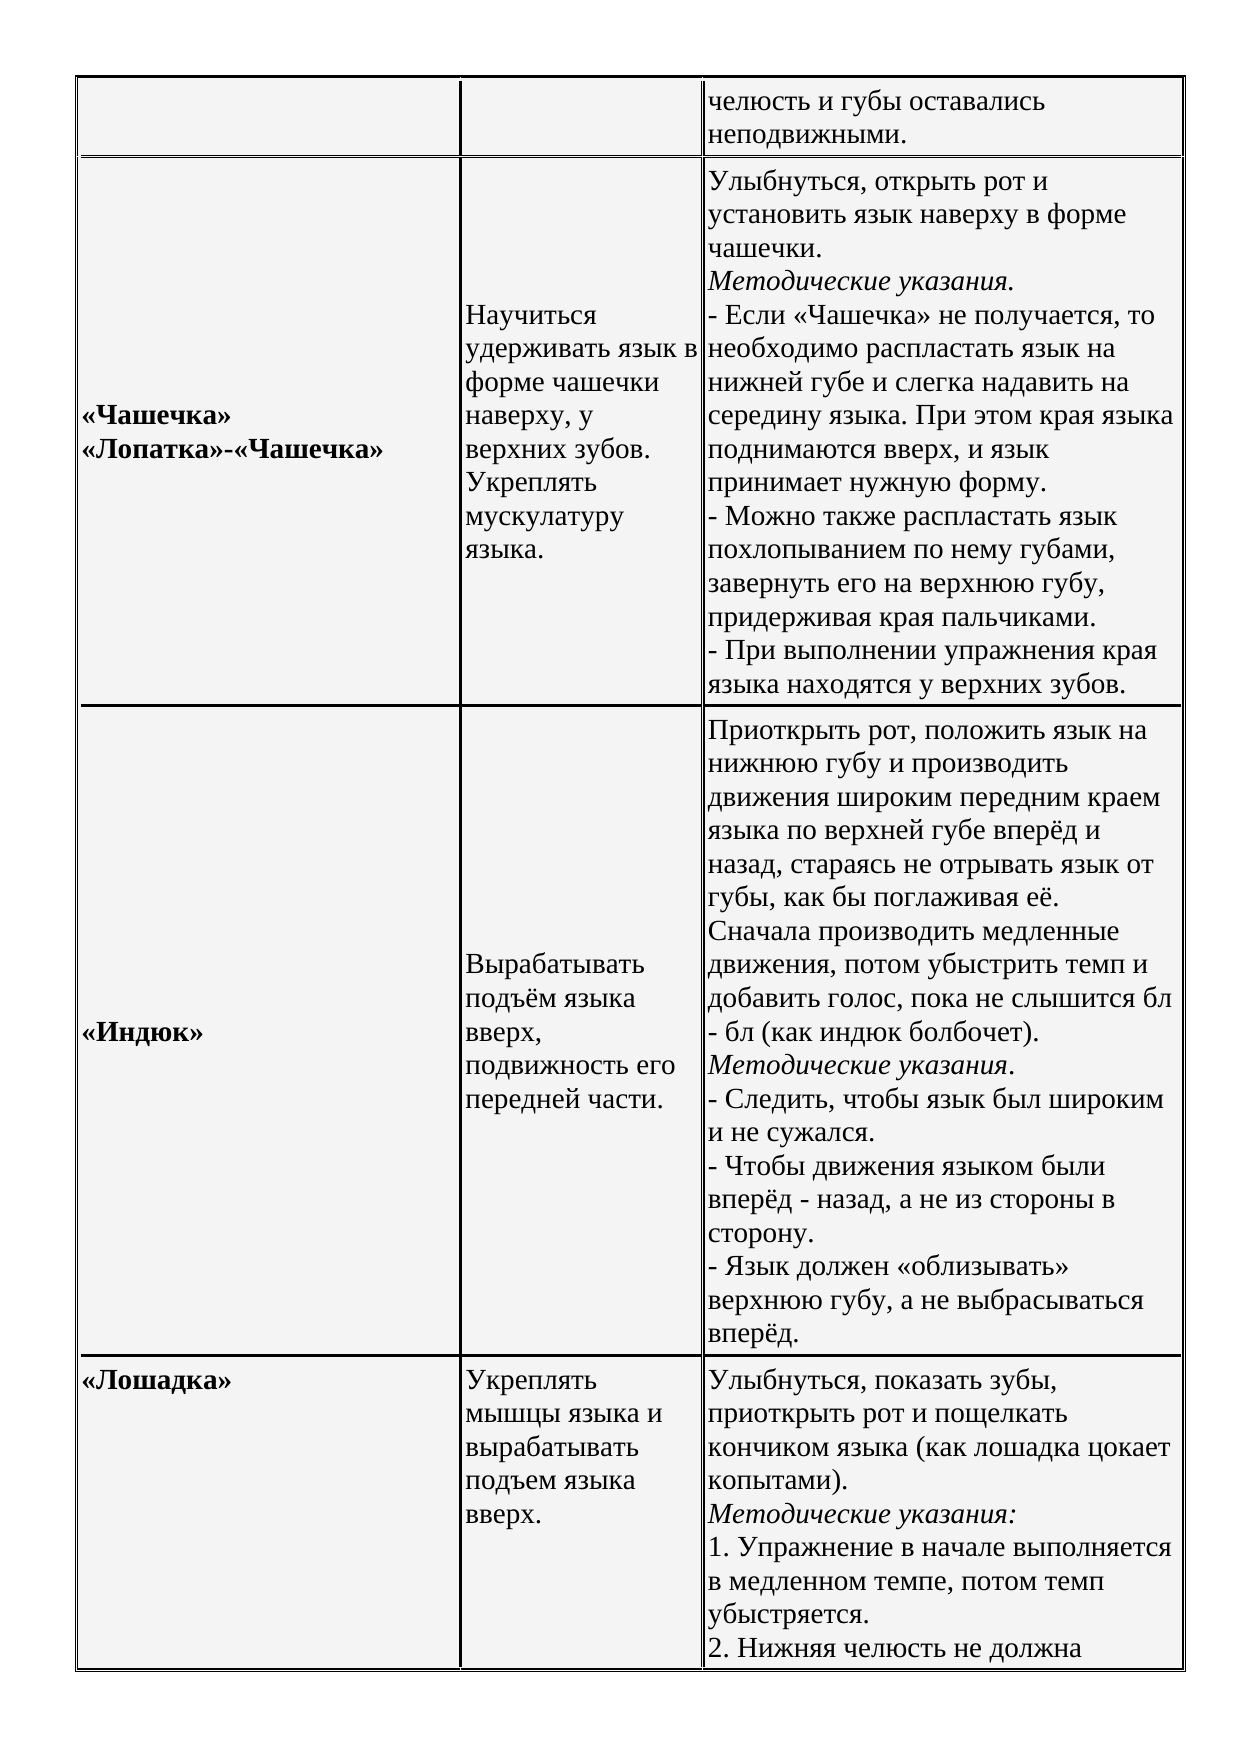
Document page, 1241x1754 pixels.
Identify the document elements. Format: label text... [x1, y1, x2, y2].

table_cell Вырабатывать подъём языка вверх, подвижность его передней части. [462, 707, 701, 1354]
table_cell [460, 77, 703, 155]
table_cell «Чашечка» «Лопатка»-«Чашечка» [76, 155, 460, 704]
table_cell Улыбнуться, открыть рот и установить язык наверху в форме чашечки. Методические указания. - Если «Чашечка» не получается, то необходимо распластать язык на нижней губе и слегка надавить на середину языка. При этом края языка поднимаются вверх, и язык принимает нужную форму. - Можно также распластать язык похлопыванием по нему губами, завернуть его на верхнюю губу, придерживая края пальчиками. - При выполнении упражнения края языка находятся у верхних зубов. [703, 155, 1184, 704]
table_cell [460, 1354, 703, 1668]
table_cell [703, 1354, 1182, 1668]
table_cell Научиться удерживать язык в форме чашечки наверху, у верхних зубов. Укреплять мускулатуру языка. [462, 158, 701, 704]
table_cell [703, 78, 1182, 155]
table_cell «Индюк» [78, 704, 459, 1354]
table_cell Приоткрыть рот, положить язык на нижнюю губу и производить движения широким передним краем языка по верхней губе вперёд и назад, стараясь не отрывать язык от губы, как бы поглаживая её. Сначала производить медленные движения, потом убыстрить темп и добавить голос, пока не слышится бл - бл (как индюк болбочет). Методические указания. - Следить, чтобы язык был широким и не сужался. - Чтобы движения языком были вперёд - назад, а не из стороны в сторону. - Язык должен «облизывать» верхнюю губу, а не выбрасываться вперёд. [705, 704, 1182, 1354]
table_cell «Качели» [78, 78, 460, 155]
table_cell «Лошадка» [78, 1354, 460, 1668]
